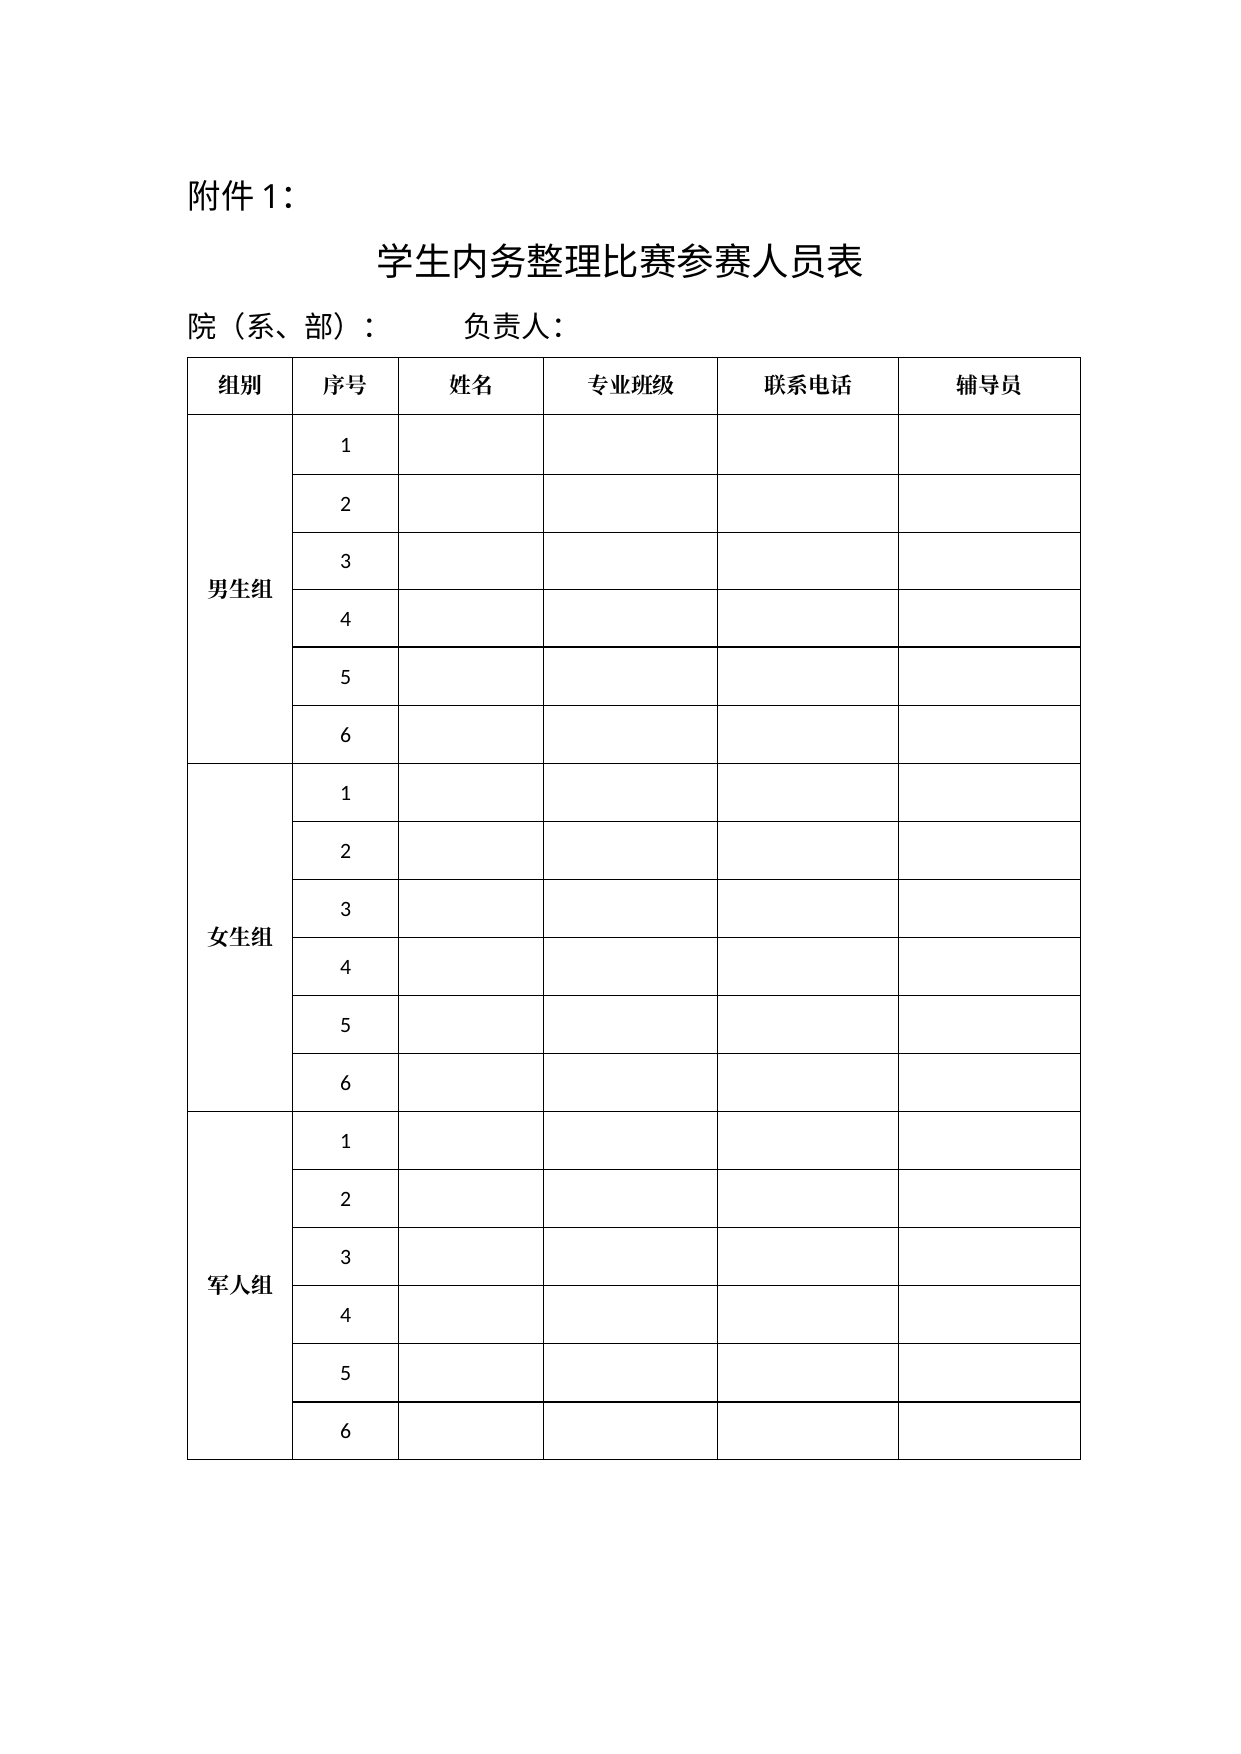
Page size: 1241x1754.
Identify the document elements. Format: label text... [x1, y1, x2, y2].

table_cell [544, 1228, 717, 1285]
table_cell 2 [293, 822, 398, 879]
table_cell [718, 475, 898, 532]
table_cell [399, 1170, 543, 1227]
table_cell [544, 1344, 717, 1401]
table_cell [399, 1344, 543, 1401]
table_cell [399, 822, 543, 879]
table_cell 4 [293, 938, 398, 995]
table_cell [718, 822, 898, 879]
table_cell 2 [293, 1170, 398, 1227]
text 附件1： [187, 162, 1053, 227]
table_cell [718, 1170, 898, 1227]
table_cell 6 [293, 706, 398, 763]
table_header 专业班级 [544, 358, 717, 414]
table_cell 3 [293, 1228, 398, 1285]
table_cell [544, 590, 717, 646]
table_cell [399, 590, 543, 646]
table_cell 4 [293, 1286, 398, 1343]
table_cell [544, 996, 717, 1053]
table_cell 军人组 [188, 1112, 292, 1459]
table_cell [718, 1286, 898, 1343]
table_header 组别 [188, 358, 292, 414]
table_cell [399, 1054, 543, 1111]
table_cell [899, 938, 1080, 995]
table_cell [399, 706, 543, 763]
table_cell [399, 880, 543, 937]
table_cell 6 [293, 1054, 398, 1111]
table_cell [718, 1403, 898, 1459]
table_cell 男生组 [188, 415, 292, 763]
table_cell [399, 533, 543, 589]
table_cell [399, 1403, 543, 1459]
table_cell [899, 706, 1080, 763]
table_cell [544, 764, 717, 821]
table_cell [899, 1170, 1080, 1227]
table_cell [544, 1112, 717, 1169]
table_cell [399, 764, 543, 821]
table_header 姓名 [399, 358, 543, 414]
table_cell 5 [293, 648, 398, 705]
table_cell [399, 648, 543, 705]
table_cell [718, 706, 898, 763]
table_cell [899, 475, 1080, 532]
table_header 序号 [293, 358, 398, 414]
table_cell [399, 996, 543, 1053]
table_cell [544, 648, 717, 705]
table_cell [899, 1403, 1080, 1459]
table_cell [399, 1112, 543, 1169]
table_cell [544, 1286, 717, 1343]
table_cell [399, 475, 543, 532]
table_cell 女生组 [188, 764, 292, 1111]
table_cell [544, 1170, 717, 1227]
table_cell 2 [293, 475, 398, 532]
table_cell 4 [293, 590, 398, 646]
table_cell [544, 706, 717, 763]
table_cell [544, 822, 717, 879]
table_cell 6 [293, 1403, 398, 1459]
table_cell [399, 1286, 543, 1343]
table_cell 1 [293, 1112, 398, 1169]
table_cell [899, 648, 1080, 705]
table_cell 3 [293, 533, 398, 589]
table_cell [899, 764, 1080, 821]
table_cell [899, 533, 1080, 589]
table_cell [899, 1286, 1080, 1343]
table_cell [718, 1054, 898, 1111]
table_cell [544, 880, 717, 937]
table_cell [899, 822, 1080, 879]
table_cell [718, 938, 898, 995]
table_cell [899, 1054, 1080, 1111]
table_cell [718, 1112, 898, 1169]
table_cell [718, 764, 898, 821]
table_cell [544, 1054, 717, 1111]
table_cell 1 [293, 415, 398, 474]
table_cell [899, 1112, 1080, 1169]
table_cell [718, 415, 898, 474]
table_cell [899, 415, 1080, 474]
table_cell [718, 648, 898, 705]
text 学生内务整理比赛参赛人员表 [187, 227, 1053, 292]
table_cell 5 [293, 996, 398, 1053]
table_cell [399, 415, 543, 474]
table_cell [899, 1344, 1080, 1401]
table_cell [544, 1403, 717, 1459]
table_cell [899, 1228, 1080, 1285]
table_cell [718, 533, 898, 589]
table_cell 3 [293, 880, 398, 937]
table_cell [899, 880, 1080, 937]
table_cell [399, 938, 543, 995]
table_cell [544, 475, 717, 532]
table_header 辅导员 [899, 358, 1080, 414]
table_cell [544, 938, 717, 995]
table_cell [544, 415, 717, 474]
table_cell 1 [293, 764, 398, 821]
table_cell [899, 996, 1080, 1053]
table_cell [718, 1344, 898, 1401]
table_cell [718, 1228, 898, 1285]
table_cell [544, 533, 717, 589]
table_cell [718, 590, 898, 646]
table_cell 5 [293, 1344, 398, 1401]
table_cell [899, 590, 1080, 646]
table_cell [399, 1228, 543, 1285]
table_cell [718, 996, 898, 1053]
table_cell [718, 880, 898, 937]
table_header 联系电话 [718, 358, 898, 414]
text 院（系、部）： 负责人： [187, 292, 1053, 357]
